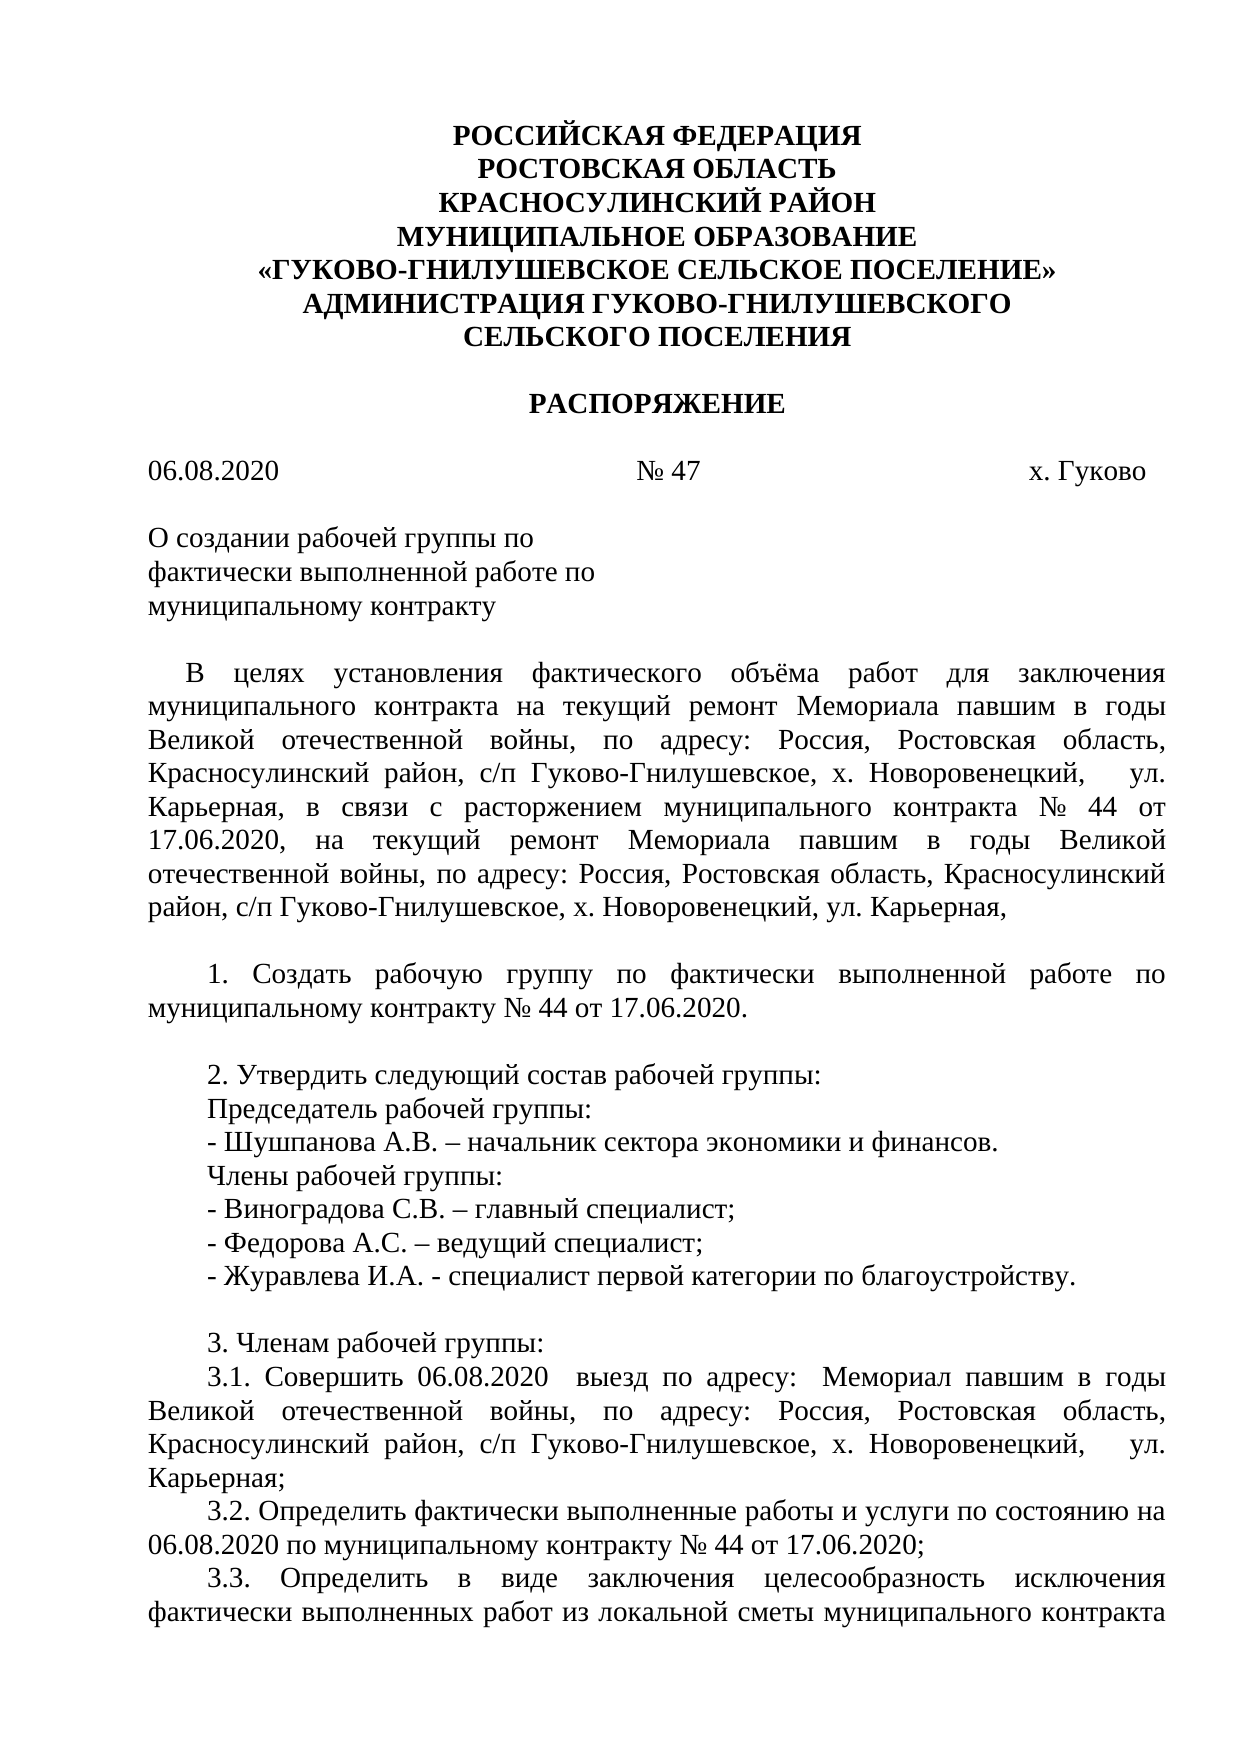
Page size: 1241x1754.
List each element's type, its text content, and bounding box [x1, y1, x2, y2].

text АДМИНИСТРАЦИЯ ГУКОВО-ГНИЛУШЕВСКОГО [148, 286, 1167, 319]
text РОСТОВСКАЯ ОБЛАСТЬ [148, 152, 1167, 185]
text О создании рабочей группы по фактически выполненной работе по муниципальному контракту [148, 521, 667, 621]
text - Федорова А.С. – ведущий специалист; [148, 1225, 1167, 1258]
text Председатель рабочей группы: [148, 1091, 1167, 1124]
text «ГУКОВО-ГНИЛУШЕВСКОЕ СЕЛЬСКОЕ ПОСЕЛЕНИЕ» [148, 252, 1167, 286]
text - Виноградова С.В. – главный специалист; [148, 1191, 1167, 1225]
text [148, 1560, 1167, 1627]
text 2. Утвердить следующий состав рабочей группы: [148, 1057, 1167, 1091]
text В целях установления фактического объёма работ для заключения муниципального контракта на текущий ремонт Мемориала павшим в годы Великой отечественной войны, по адресу: Россия, Ростовская область, Красносулинский район, с/п Гуково-Гнилушевское, х. Новоровенецкий, ул. Карьерная, в связи с расторжением муниципального контракта № 44 от 17.06.2020, на текущий ремонт Мемориала павшим в годы Великой отечественной войны, по адресу: Россия, Ростовская область, Красносулинский район, с/п Гуково-Гнилушевское, х. Новоровенецкий, ул. Карьерная, [148, 655, 1167, 923]
text РАСПОРЯЖЕНИЕ [148, 386, 1167, 420]
text РОССИЙСКАЯ ФЕДЕРАЦИЯ [148, 118, 1167, 152]
text 06.08.2020 № 47 х. Гуково [148, 453, 1167, 487]
text Члены рабочей группы: [148, 1158, 1167, 1191]
text 3.2. Определить фактически выполненные работы и услуги по состоянию на 06.08.2020 по муниципальному контракту № 44 от 17.06.2020; [148, 1493, 1167, 1560]
text КРАСНОСУЛИНСКИЙ РАЙОН [148, 185, 1167, 219]
text 3.1. Совершить 06.08.2020 выезд по адресу: Мемориал павшим в годы Великой отечественной войны, по адресу: Россия, Ростовская область, Красносулинский район, с/п Гуково-Гнилушевское, х. Новоровенецкий, ул. Карьерная; [148, 1359, 1167, 1493]
text 3. Членам рабочей группы: [148, 1326, 1167, 1359]
text 1. Создать рабочую группу по фактически выполненной работе по муниципальному контракту № 44 от 17.06.2020. [148, 957, 1167, 1024]
text - Журавлева И.А. - специалист первой категории по благоустройству. [148, 1258, 1167, 1292]
text - Шушпанова А.В. – начальник сектора экономики и финансов. [148, 1124, 1167, 1158]
text СЕЛЬСКОГО ПОСЕЛЕНИЯ [148, 319, 1167, 353]
text МУНИЦИПАЛЬНОЕ ОБРАЗОВАНИЕ [148, 219, 1167, 252]
